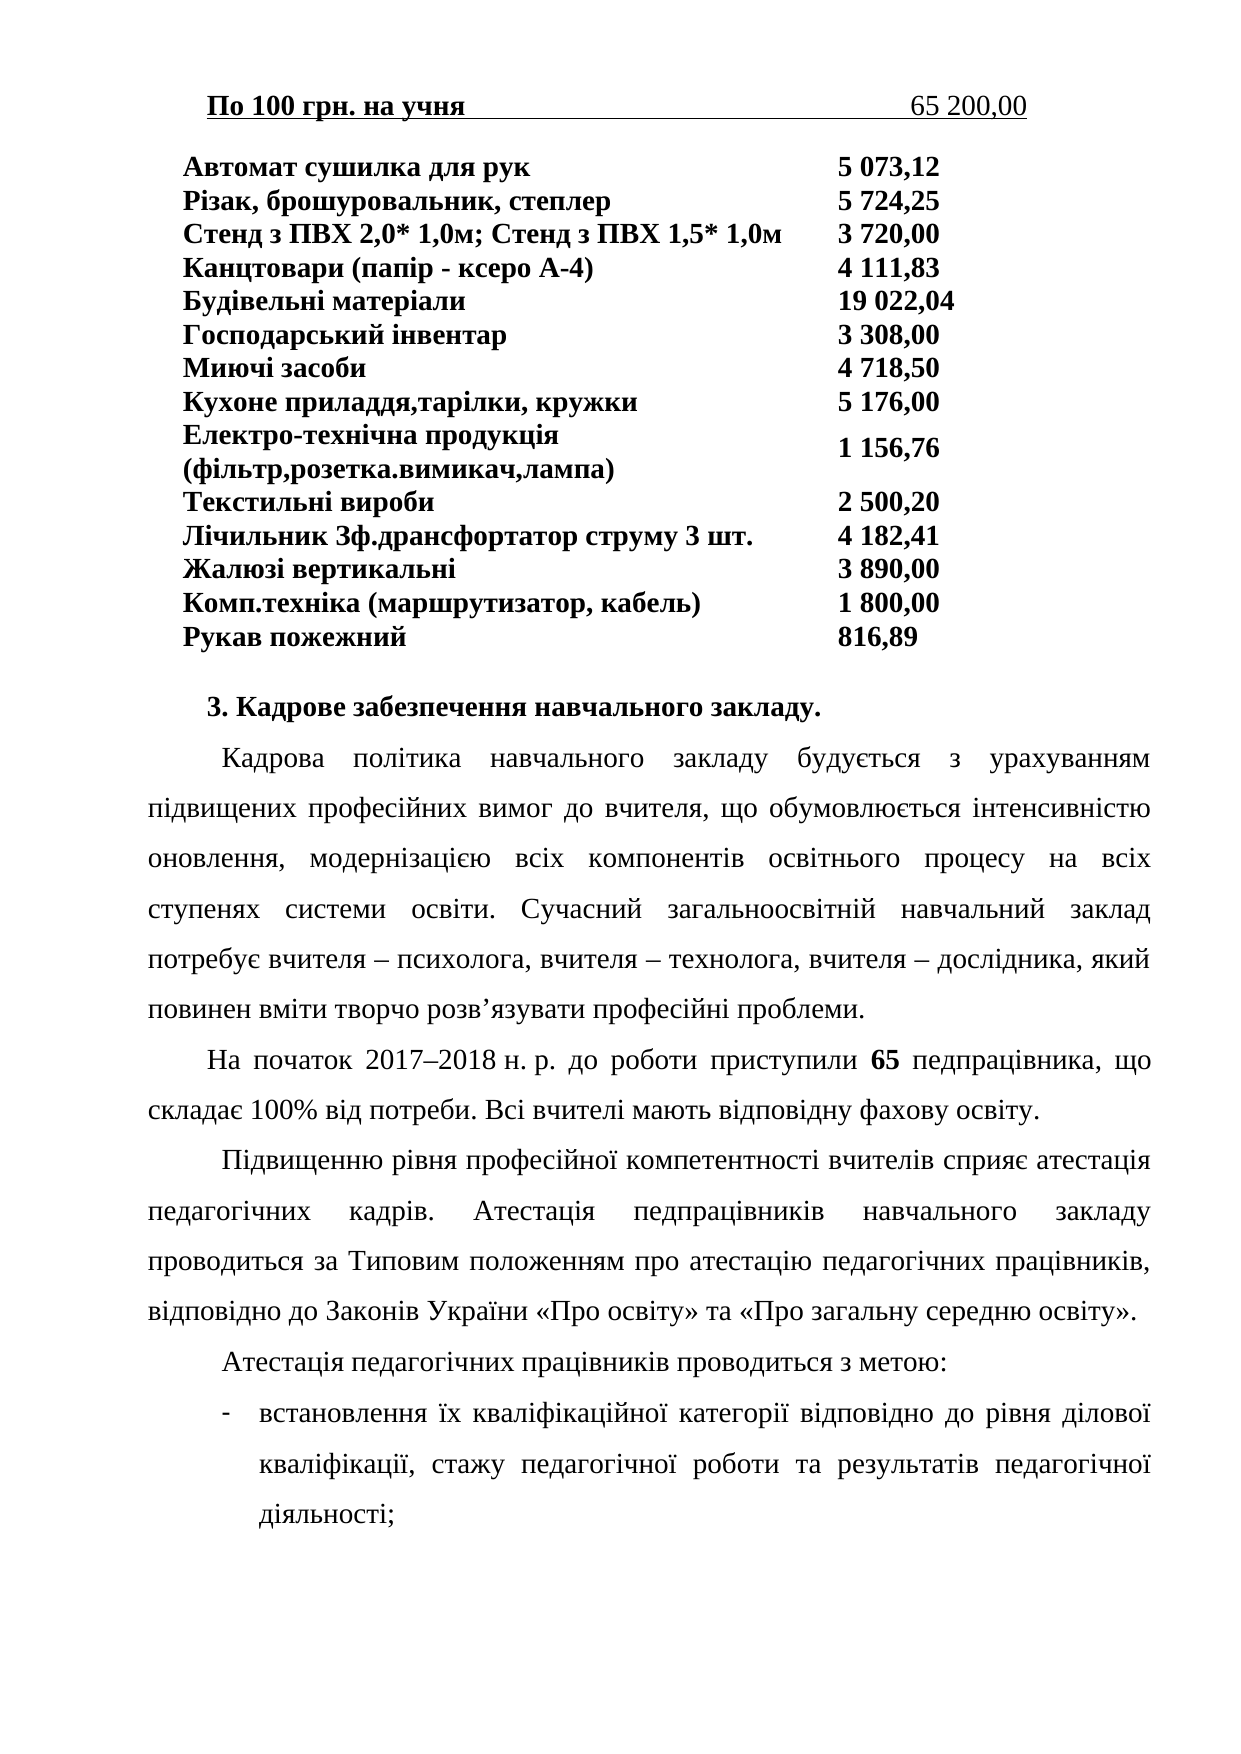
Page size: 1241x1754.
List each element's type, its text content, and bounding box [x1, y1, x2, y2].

table_header Автомат сушилка для рук [182, 148, 837, 181]
text На початок 2017–2018 н. р. до роботи приступили 65 педпрацівника, що складає 100% від потреби. Всі вчителі мають відповідну фахову освіту. [148, 1042, 1152, 1126]
table_cell 4 182,41 [837, 517, 1058, 550]
table_cell Текстильні вироби [182, 483, 837, 517]
text Атестація педагогічних працівників проводиться з метою: [148, 1344, 1152, 1377]
text Підвищенню рівня професійної компетентності вчителів сприяє атестація педагогічних кадрів. Атестація педпрацівників навчального закладу проводиться за Типовим положенням про атестацію педагогічних працівників, відповідно до Законів України «Про освіту» та «Про загальну середню освіту». [148, 1142, 1152, 1327]
table_cell Стенд з ПВХ 2,0* 1,0м; Стенд з ПВХ 1,5* 1,0м [182, 215, 837, 248]
table_cell 816,89 [837, 618, 1058, 651]
text Кадрова політика навчального закладу будується з урахуванням підвищених професійних вимог до вчителя, що обумовлюється інтенсивністю оновлення, модернізацією всіх компонентів освітнього процесу на всіх ступенях системи освіти. Сучасний загальноосвітній навчальний заклад потребує вчителя – психолога, вчителя – технолога, вчителя – дослідника, який повинен вміти творчо розв’язувати професійні проблеми. [148, 740, 1152, 1025]
table_cell 3 308,00 [837, 316, 1058, 349]
table_cell Господарський інвентар [182, 316, 837, 349]
table_cell Різак, брошуровальник, степлер [182, 181, 837, 215]
table_cell 2 500,20 [837, 483, 1058, 517]
table_cell 1 800,00 [837, 584, 1058, 617]
table_cell Будівельні матеріали [182, 282, 837, 316]
table_cell Електро-технічна продукція [182, 416, 837, 450]
table_cell (фільтр,розетка.вимикач,лампа) [182, 450, 837, 483]
table_cell 19 022,04 [837, 282, 1058, 316]
table_cell 4 718,50 [837, 349, 1058, 383]
table_cell Лічильник Зф.дрансфортатор струму 3 шт. [182, 517, 837, 550]
table_cell Комп.техніка (маршрутизатор, кабель) [182, 584, 837, 617]
table_cell Канцтовари (папір - ксеро А-4) [182, 249, 837, 282]
table_cell Миючі засоби [297, 349, 837, 383]
table_cell 3 720,00 [837, 215, 1058, 248]
table_header 5 073,12 [837, 148, 1058, 181]
table_cell 5 724,25 [837, 181, 1058, 215]
table_cell Жалюзі вертикальні [182, 550, 837, 584]
table_cell 4 111,83 [837, 249, 1058, 282]
table_cell 3 890,00 [837, 550, 1058, 584]
table_cell Кухоне приладдя,тарілки, кружки [182, 383, 837, 416]
table_cell 5 176,00 [837, 383, 1058, 416]
text По 100 грн. на учня 65 200,00 [148, 88, 1152, 122]
text 3. Кадрове забезпечення навчального закладу. [148, 689, 1152, 723]
table_cell Рукав пожежний [182, 618, 837, 651]
table_cell 1 156,76 [837, 416, 1058, 483]
list встановлення їх кваліфікаційної категорії відповідно до рівня ділової кваліфікації, стажу педагогічної роботи та результатів педагогічної діяльності; [221, 1394, 1152, 1530]
